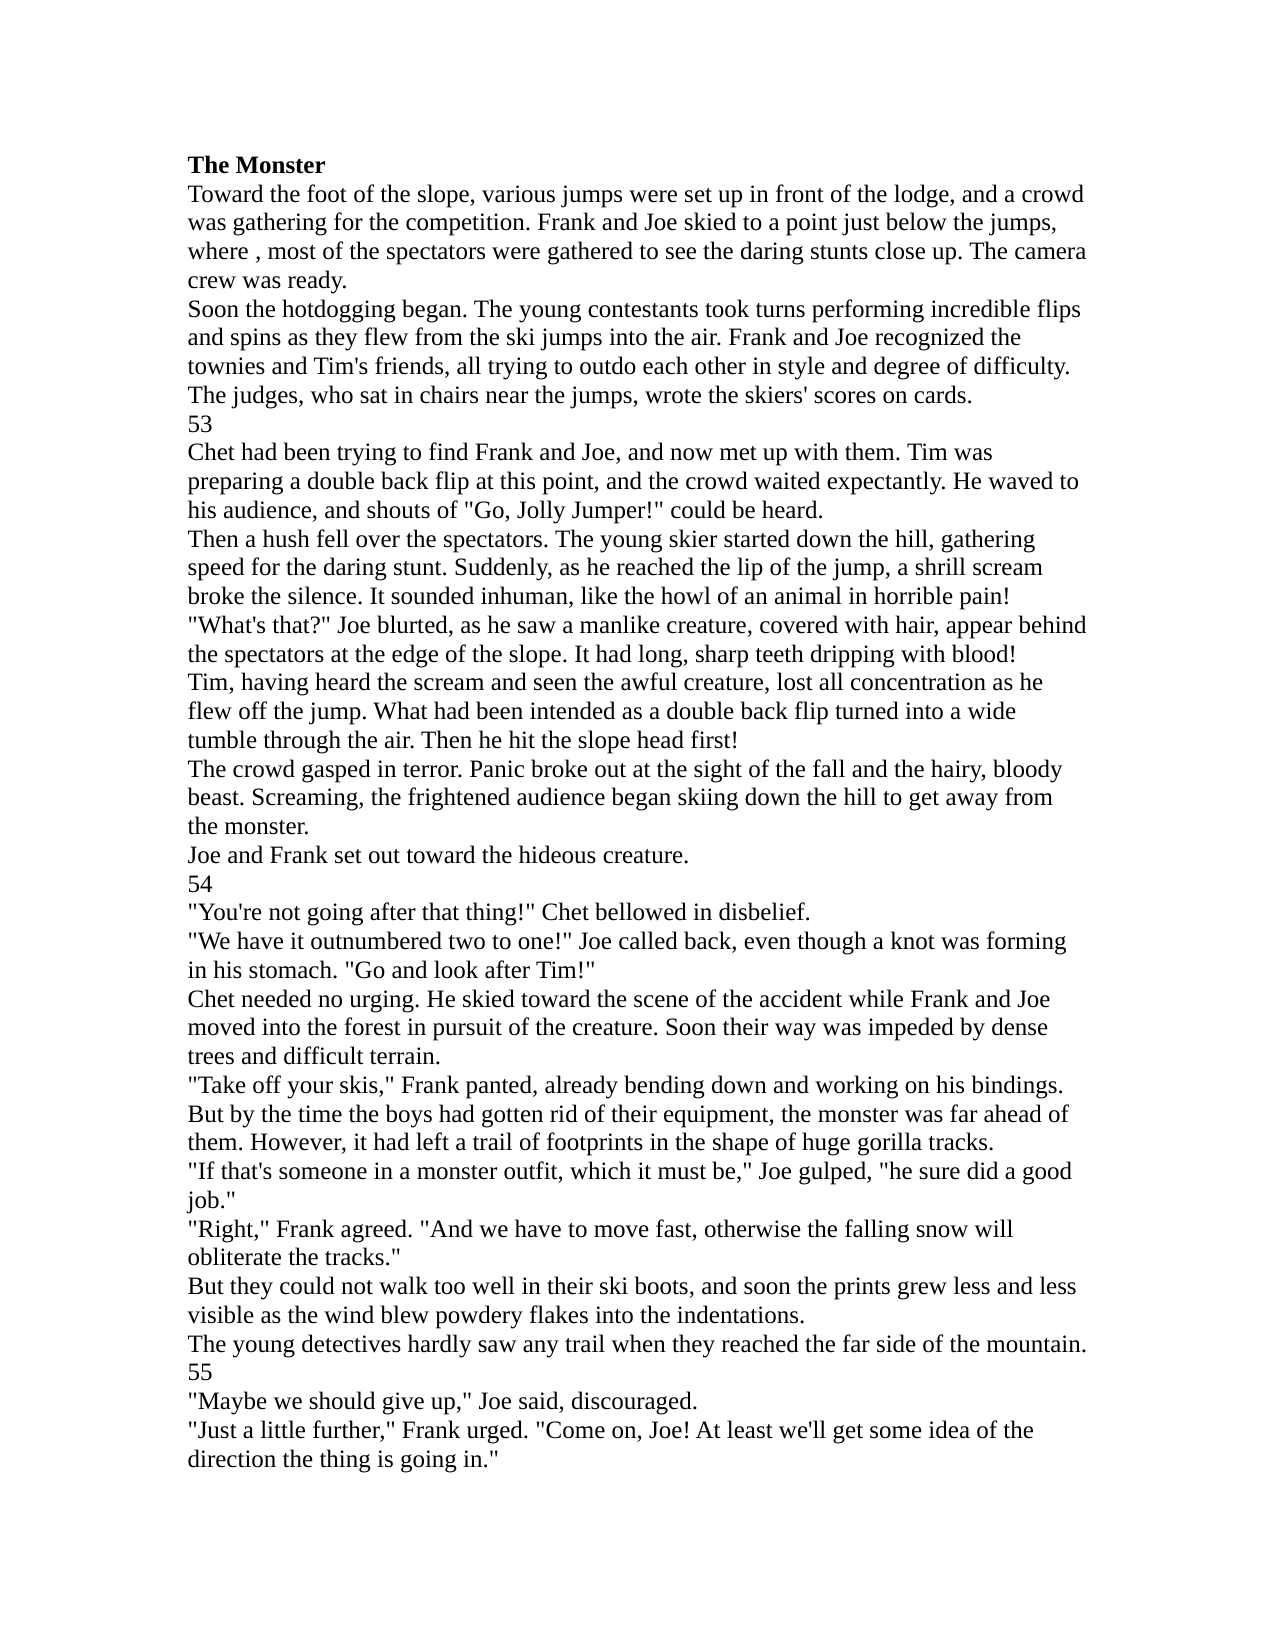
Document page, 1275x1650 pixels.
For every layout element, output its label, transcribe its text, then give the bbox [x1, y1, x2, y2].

text 52 [187, 207, 1087, 236]
text Soon the hotdogging began. The young contestants took turns performing incredible flips and spins as they flew from the ski jumps into the air. Frank and Joe recognized the townies and Tim's friends, all trying to outdo each other in style and degree of difficulty. The judges, who sat in chairs near the jumps, wrote the skiers' scores on cards. [187, 409, 1087, 524]
text Chet had been trying to find Frank and Joe, and now met up with them. Tim was preparing a double back flip at this point, and the crowd waited expectantly. He waved to his audience, and shouts of "Go, Jolly Jumper!" could be heard. [187, 552, 1087, 639]
text The Monster [187, 265, 1087, 294]
text Toward the foot of the slope, various jumps were set up in front of the lodge, and a crowd was gathering for the competition. Frank and Joe skied to a point just below the jumps, where , most of the spectators were gathered to see the daring stunts close up. The camera crew was ready. [187, 294, 1087, 409]
text Chet needed no urging. He skied toward the scene of the accident while Frank and Joe moved into the forest in pursuit of the creature. Soon their way was impeded by dense trees and difficult terrain. [187, 1127, 1087, 1214]
text 53 [187, 524, 1087, 552]
text "Take off your skis," Frank panted, already bending down and working on his bindings. But by the time the boys had gotten rid of their equipment, the monster was far ahead of them. However, it had left a trail of footprints in the shape of huge gorilla tracks. [187, 1214, 1087, 1300]
text "We have it outnumbered two to one!" Joe called back, even though a knot was forming in his stomach. "Go and look after Tim!" [187, 1070, 1087, 1127]
text But they could not walk too well in their ski boots, and soon the prints grew less and less visible as the wind blew powdery flakes into the indentations. [187, 1415, 1087, 1472]
text "If that's someone in a monster outfit, which it must be," Joe gulped, "he sure did a good job." [187, 1300, 1087, 1357]
text "It wasn't easy," Joe said. "I almost broke my neck!" [187, 179, 1087, 207]
text 54 [187, 1012, 1087, 1041]
text "What's that?" Joe blurted, as he saw a manlike creature, covered with hair, appear behind the spectators at the edge of the slope. It had long, sharp teeth dripping with blood! [187, 725, 1087, 811]
text The crowd gasped in terror. Panic broke out at the sight of the fall and the hairy, bloody beast. Screaming, the frightened audience began skiing down the hill to get away from the monster. [187, 897, 1087, 984]
text Chapter 6 [187, 236, 1087, 265]
text "Right," Frank agreed. "And we have to move fast, otherwise the falling snow will obliterate the tracks." [187, 1357, 1087, 1415]
text "Looks like you made friends with them," Frank said with a grin. "How'd you do it?" [187, 150, 1087, 179]
text Joe and Frank set out toward the hideous creature. [187, 984, 1087, 1012]
text Then a hush fell over the spectators. The young skier started down the hill, gathering speed for the daring stunt. Suddenly, as he reached the lip of the jump, a shrill scream broke the silence. It sounded inhuman, like the howl of an animal in horrible pain! [187, 639, 1087, 725]
text Tim, having heard the scream and seen the awful creature, lost all concentration as he flew off the jump. What had been intended as a double back flip turned into a wide tumble through the air. Then he hit the slope head first! [187, 811, 1087, 897]
text "You're not going after that thing!" Chet bellowed in disbelief. [187, 1041, 1087, 1070]
